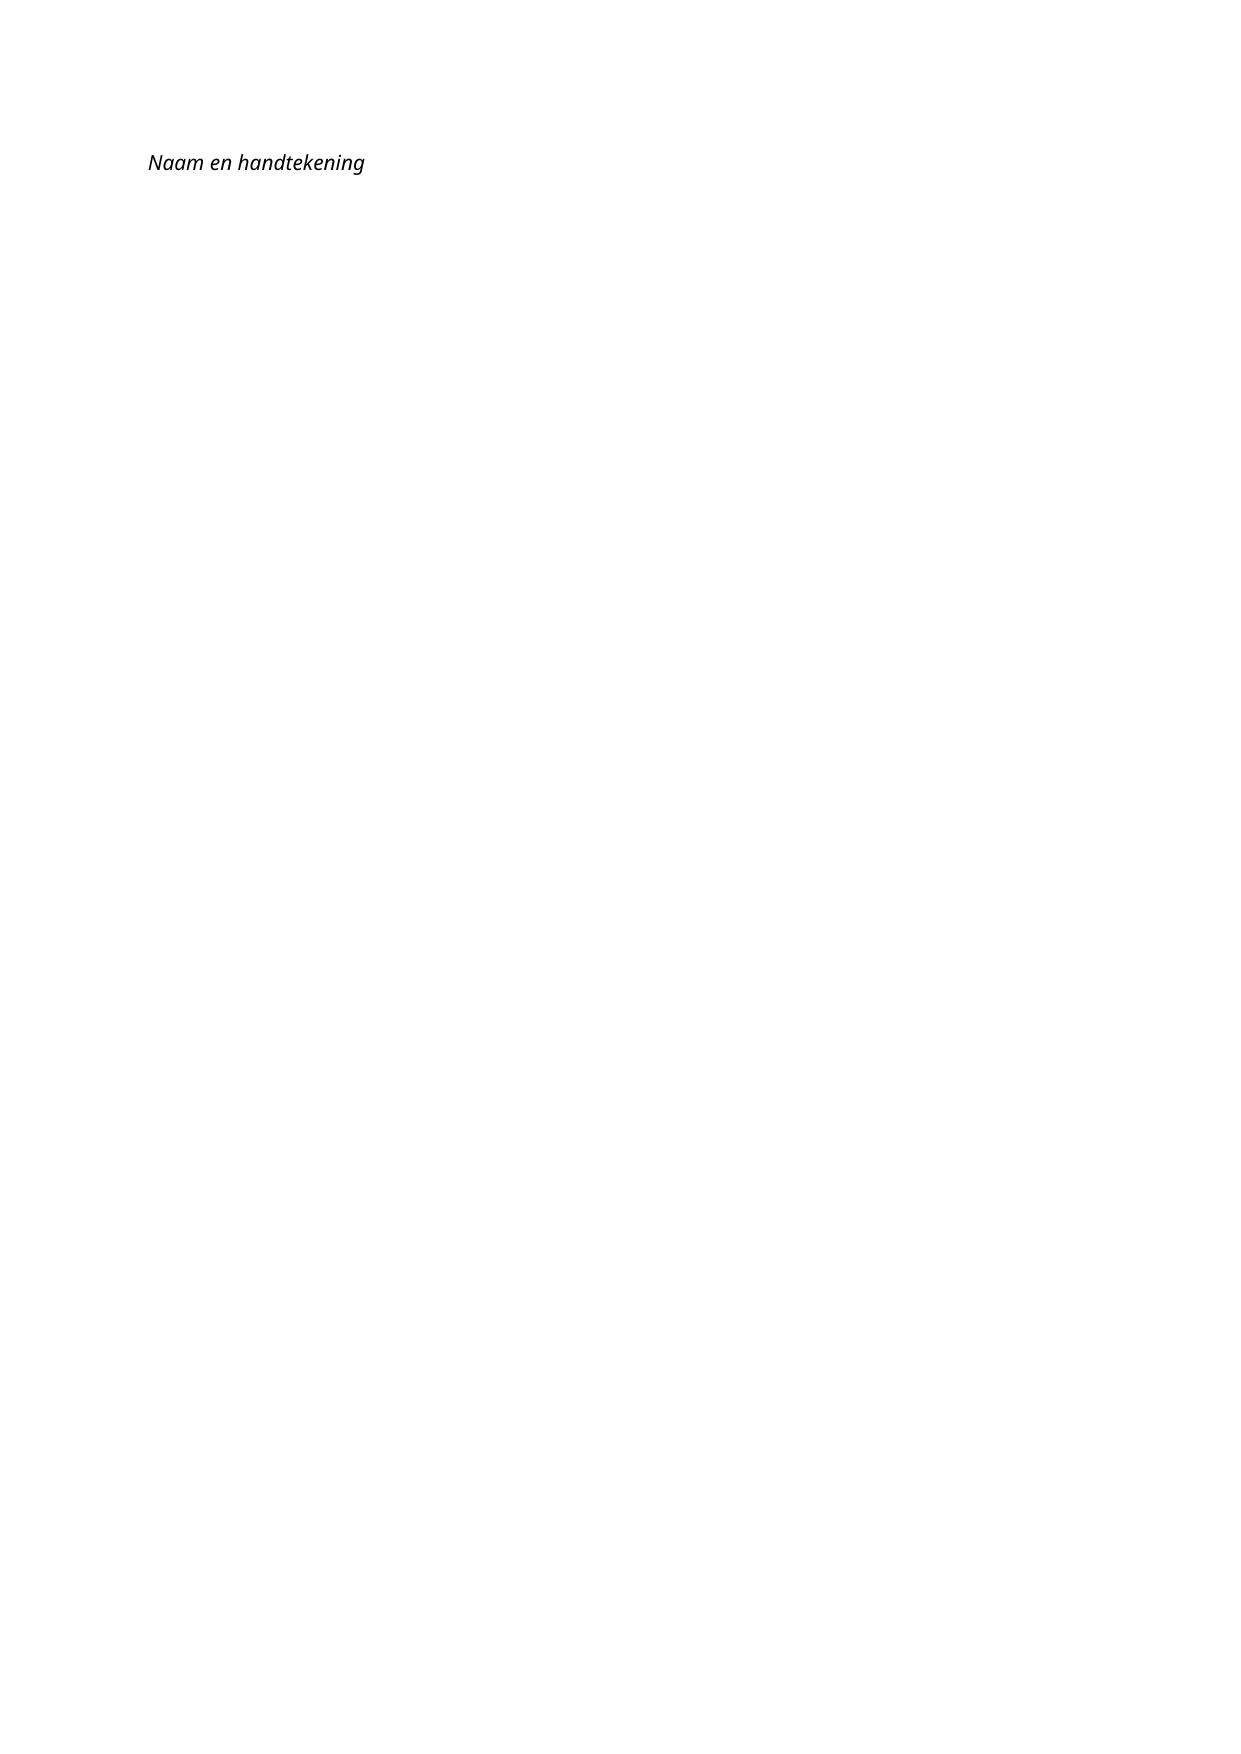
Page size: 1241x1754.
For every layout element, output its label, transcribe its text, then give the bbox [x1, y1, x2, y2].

text Naam en handtekening [148, 148, 1093, 176]
